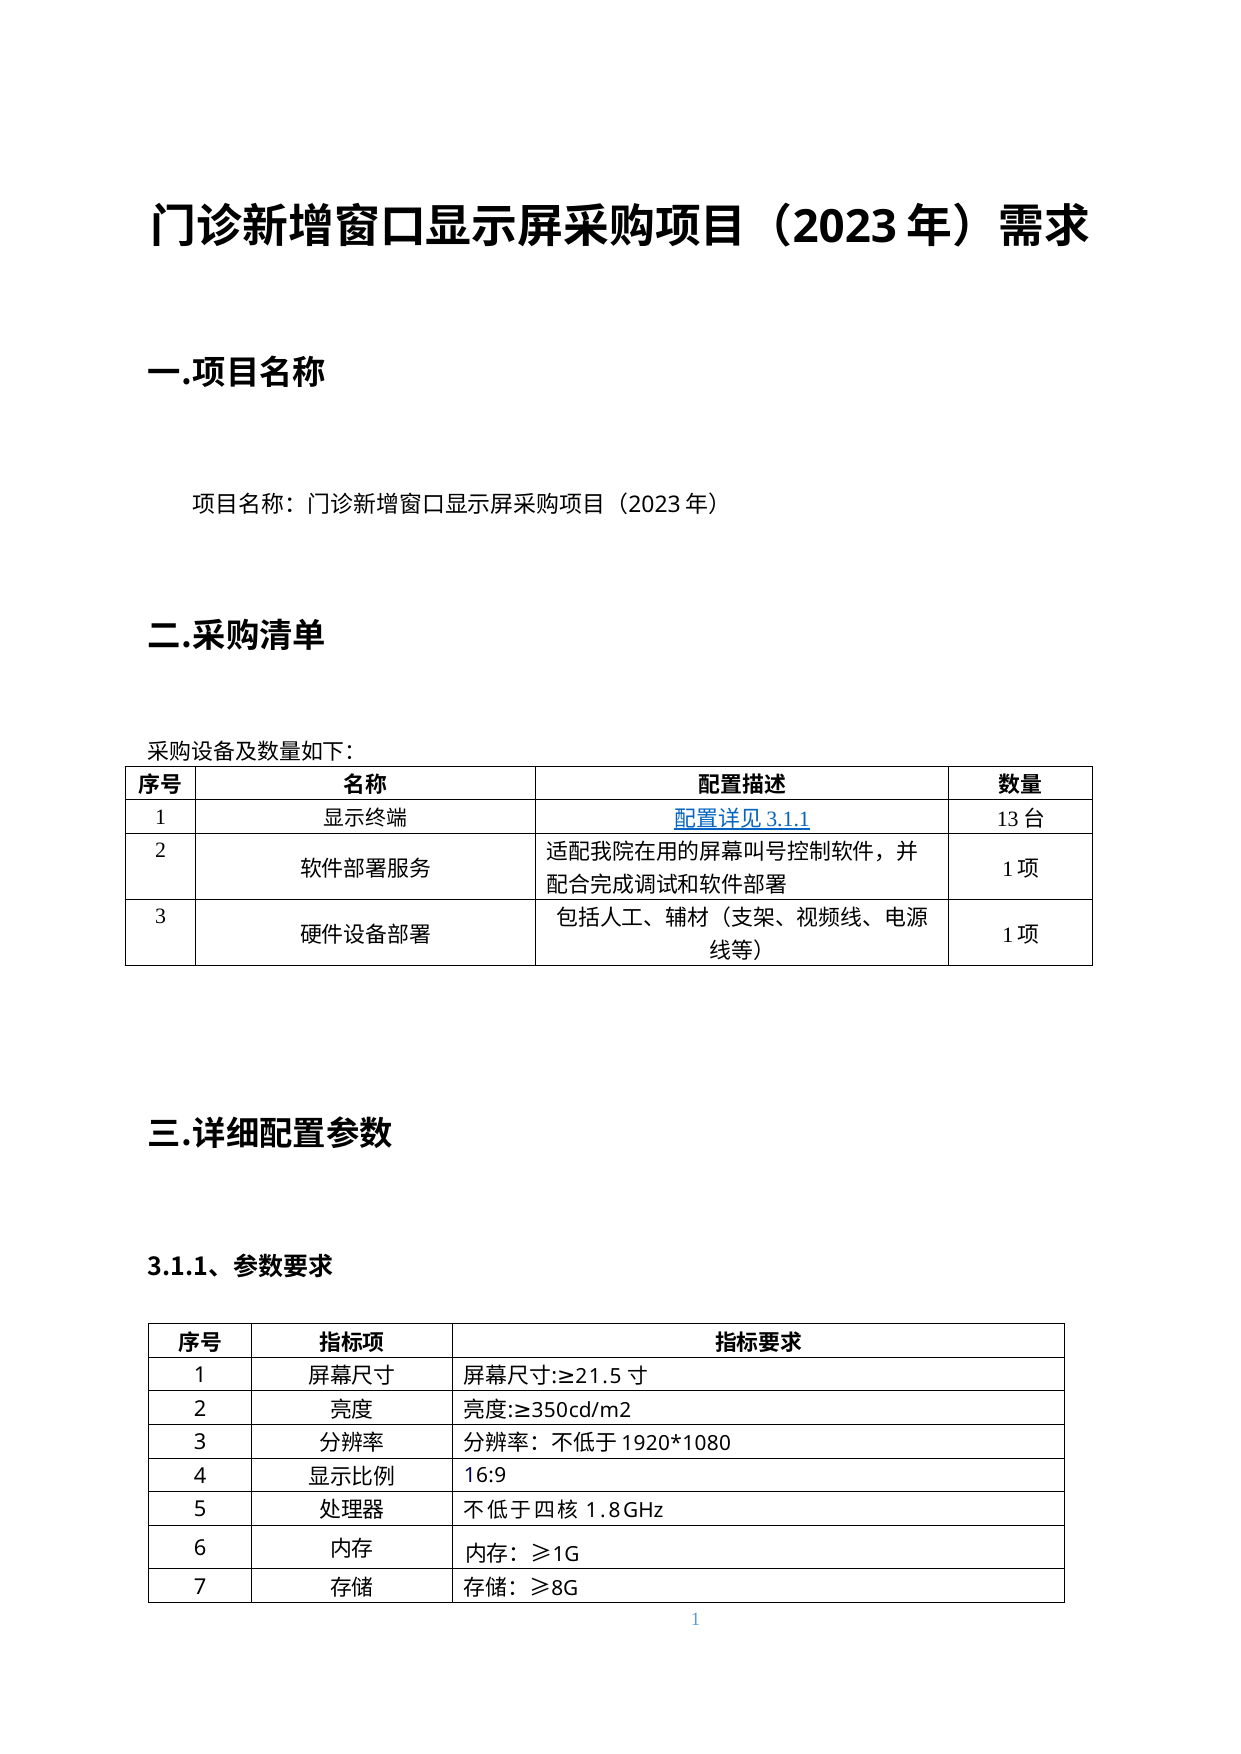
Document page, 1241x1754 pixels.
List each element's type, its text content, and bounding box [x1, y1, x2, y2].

table_header 配置描述 [536, 767, 948, 799]
table_cell 存储 [252, 1569, 452, 1602]
table_cell 1项 [949, 834, 1092, 899]
subtitle 详细配置参数 [148, 1099, 1092, 1164]
table_cell 3 [149, 1425, 251, 1457]
table_cell 1 [149, 1358, 251, 1390]
table_header 指标要求 [453, 1324, 1064, 1357]
table_cell 亮度:≥350cd/m2 [453, 1391, 1064, 1424]
table_header 序号 [126, 767, 195, 799]
table_cell 配置详见3.1.1 [536, 800, 948, 833]
table_cell 2 [149, 1391, 251, 1424]
text 门诊新增窗口显示屏采购项目（2023年）需求 [148, 174, 1092, 272]
subtitle 采购清单 [148, 600, 1092, 665]
table_cell 亮度 [252, 1391, 452, 1424]
table_cell 硬件设备部署 [196, 900, 535, 965]
table_cell 2 [126, 834, 195, 899]
subtitle 项目名称 [148, 338, 1092, 403]
table_cell 软件部署服务 [196, 834, 535, 899]
table_cell 内存 [252, 1526, 452, 1568]
text 采购设备及数量如下： [148, 733, 1092, 766]
table_header 名称 [196, 767, 535, 799]
text 项目名称：门诊新增窗口显示屏采购项目（2023年） [193, 471, 1092, 536]
table_cell 3 [126, 900, 195, 965]
table_cell 适配我院在用的屏幕叫号控制软件，并配合完成调试和软件部署 [536, 834, 948, 899]
table_cell 4 [149, 1459, 251, 1491]
table_header 数量 [949, 767, 1092, 799]
table_cell 16:9 [453, 1459, 1064, 1491]
table_cell 分辨率：不低于1920*1080 [453, 1425, 1064, 1457]
table_cell 不低于四核1.8GHz [453, 1492, 1064, 1524]
table_cell 13台 [949, 800, 1092, 833]
table_cell 分辨率 [252, 1425, 452, 1457]
table_header 序号 [149, 1324, 251, 1357]
table_cell 1项 [949, 900, 1092, 965]
table_cell 显示比例 [252, 1459, 452, 1491]
table_cell 显示终端 [196, 800, 535, 833]
subtitle 3.1.1、参数要求 [148, 1232, 1092, 1297]
table_cell 包括人工、辅材（支架、视频线、电源线等） [536, 900, 948, 965]
table_cell 存储：≥8G [453, 1569, 1064, 1602]
table_cell 7 [149, 1569, 251, 1602]
table_cell 5 [149, 1492, 251, 1524]
table_cell 6 [149, 1526, 251, 1568]
table_cell 屏幕尺寸:≥21.5寸 [453, 1358, 1064, 1390]
table_header 指标项 [252, 1324, 452, 1357]
table_cell 内存：≥1G [453, 1526, 1064, 1568]
table_cell 屏幕尺寸 [252, 1358, 452, 1390]
table_cell 1 [126, 800, 195, 833]
table_cell 处理器 [252, 1492, 452, 1524]
